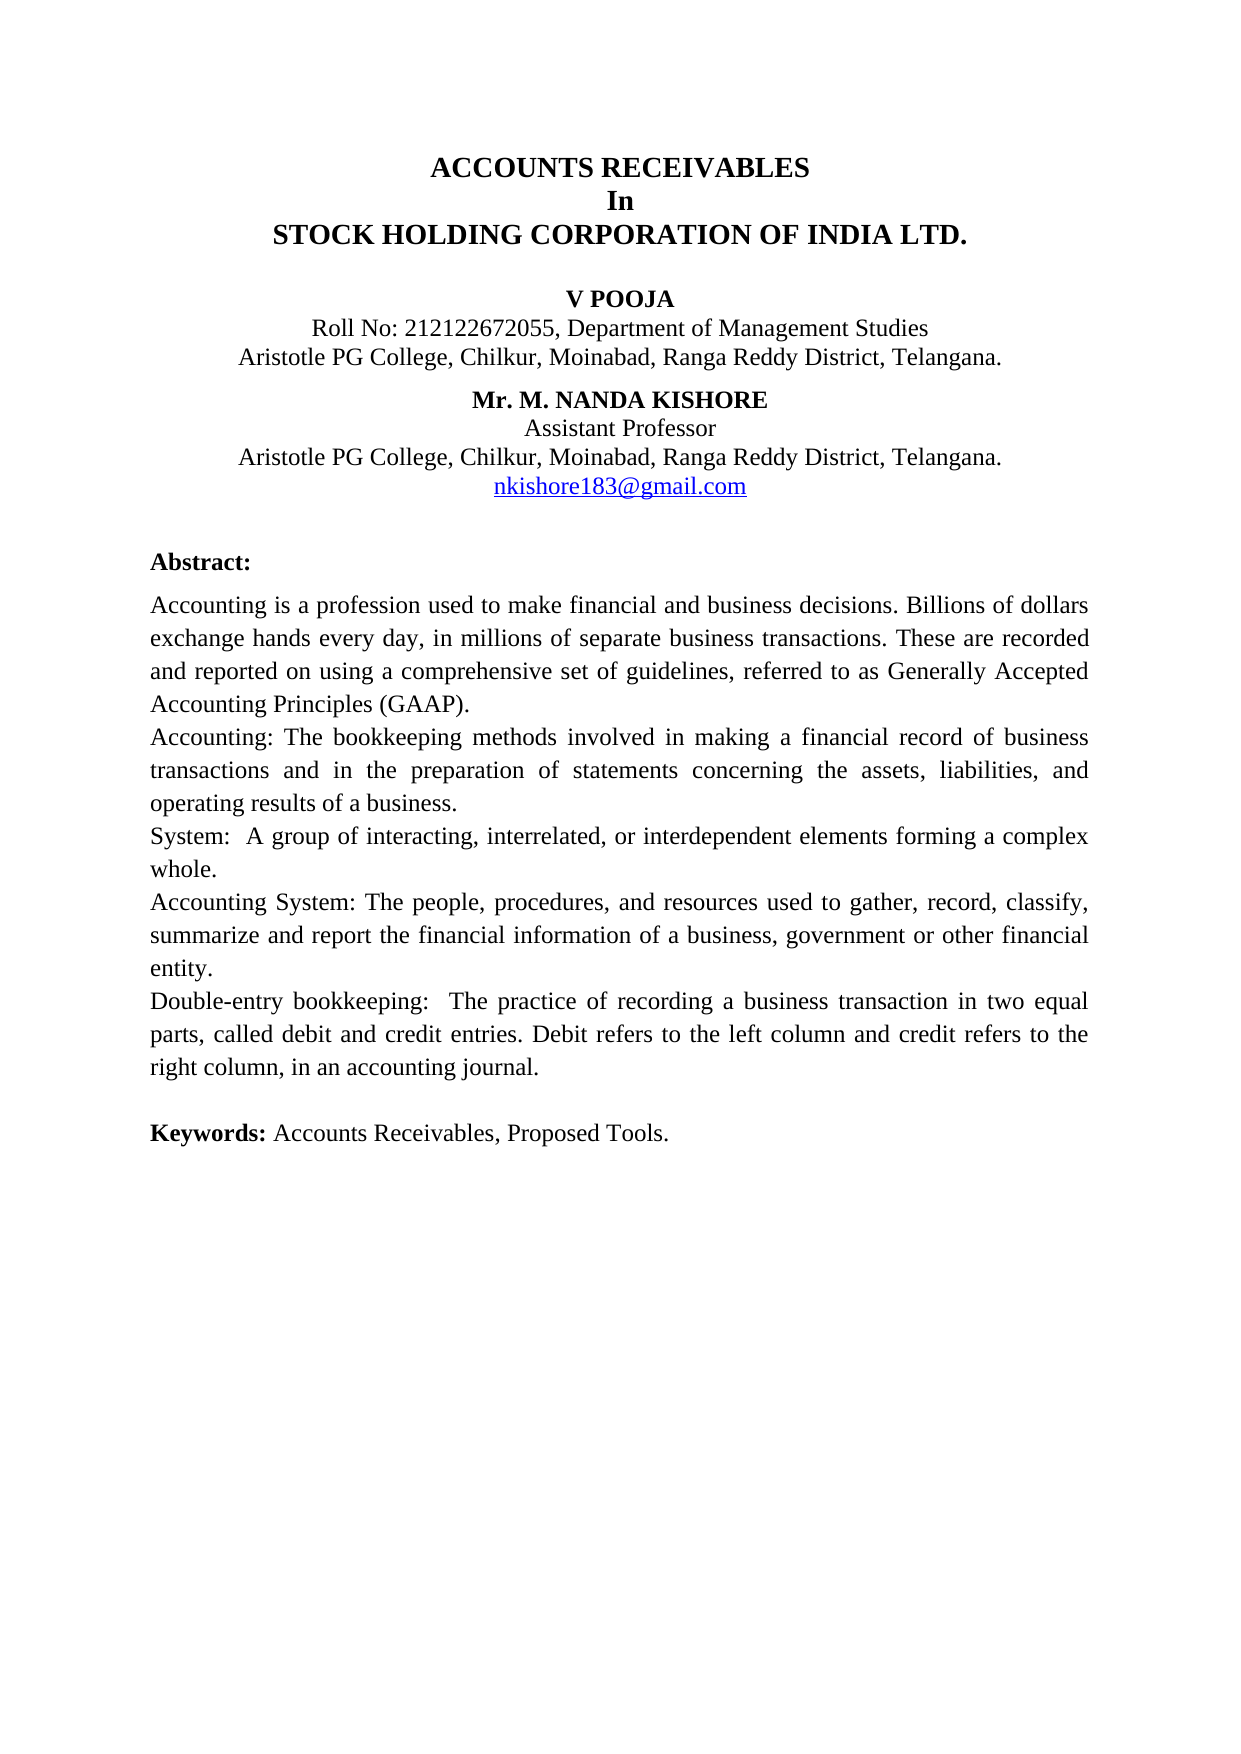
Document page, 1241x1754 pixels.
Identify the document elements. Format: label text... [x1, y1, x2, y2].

text Accounting System: The people, procedures, and resources used to gather, record, classify, summarize and report the financial information of a business, government or other financial entity. [150, 887, 1090, 982]
text In [150, 183, 1090, 217]
text STOCK HOLDING CORPORATION OF INDIA LTD. [150, 217, 1090, 251]
text Aristotle PG College, Chilkur, Moinabad, Ranga Reddy District, Telangana. [150, 342, 1090, 370]
text Abstract: [150, 547, 1090, 575]
text Accounting is a profession used to make financial and business decisions. Billions of dollars exchange hands every day, in millions of separate business transactions. These are recorded and reported on using a comprehensive set of guidelines, referred to as Generally Accepted Accounting Principles (GAAP). [150, 590, 1090, 717]
text Double-entry bookkeeping: The practice of recording a business transaction in two equal parts, called debit and credit entries. Debit refers to the left column and credit refers to the right column, in an accounting journal. [150, 986, 1090, 1081]
text Accounting: The bookkeeping methods involved in making a financial record of business transactions and in the preparation of statements concerning the assets, liabilities, and operating results of a business. [150, 722, 1090, 817]
text Mr. M. NANDA KISHORE [150, 385, 1090, 413]
text System: A group of interacting, interrelated, or interdependent elements forming a complex whole. [150, 821, 1090, 883]
text Aristotle PG College, Chilkur, Moinabad, Ranga Reddy District, Telangana. [150, 442, 1090, 471]
text nkishore183@gmail.com [150, 471, 1090, 500]
text Roll No: 212122672055, Department of Management Studies [150, 313, 1090, 342]
text Assistant Professor [150, 413, 1090, 442]
text Keywords: Accounts Receivables, Proposed Tools. [150, 1118, 1090, 1147]
text ACCOUNTS RECEIVABLES [150, 150, 1090, 183]
text V POOJA [150, 284, 1090, 313]
